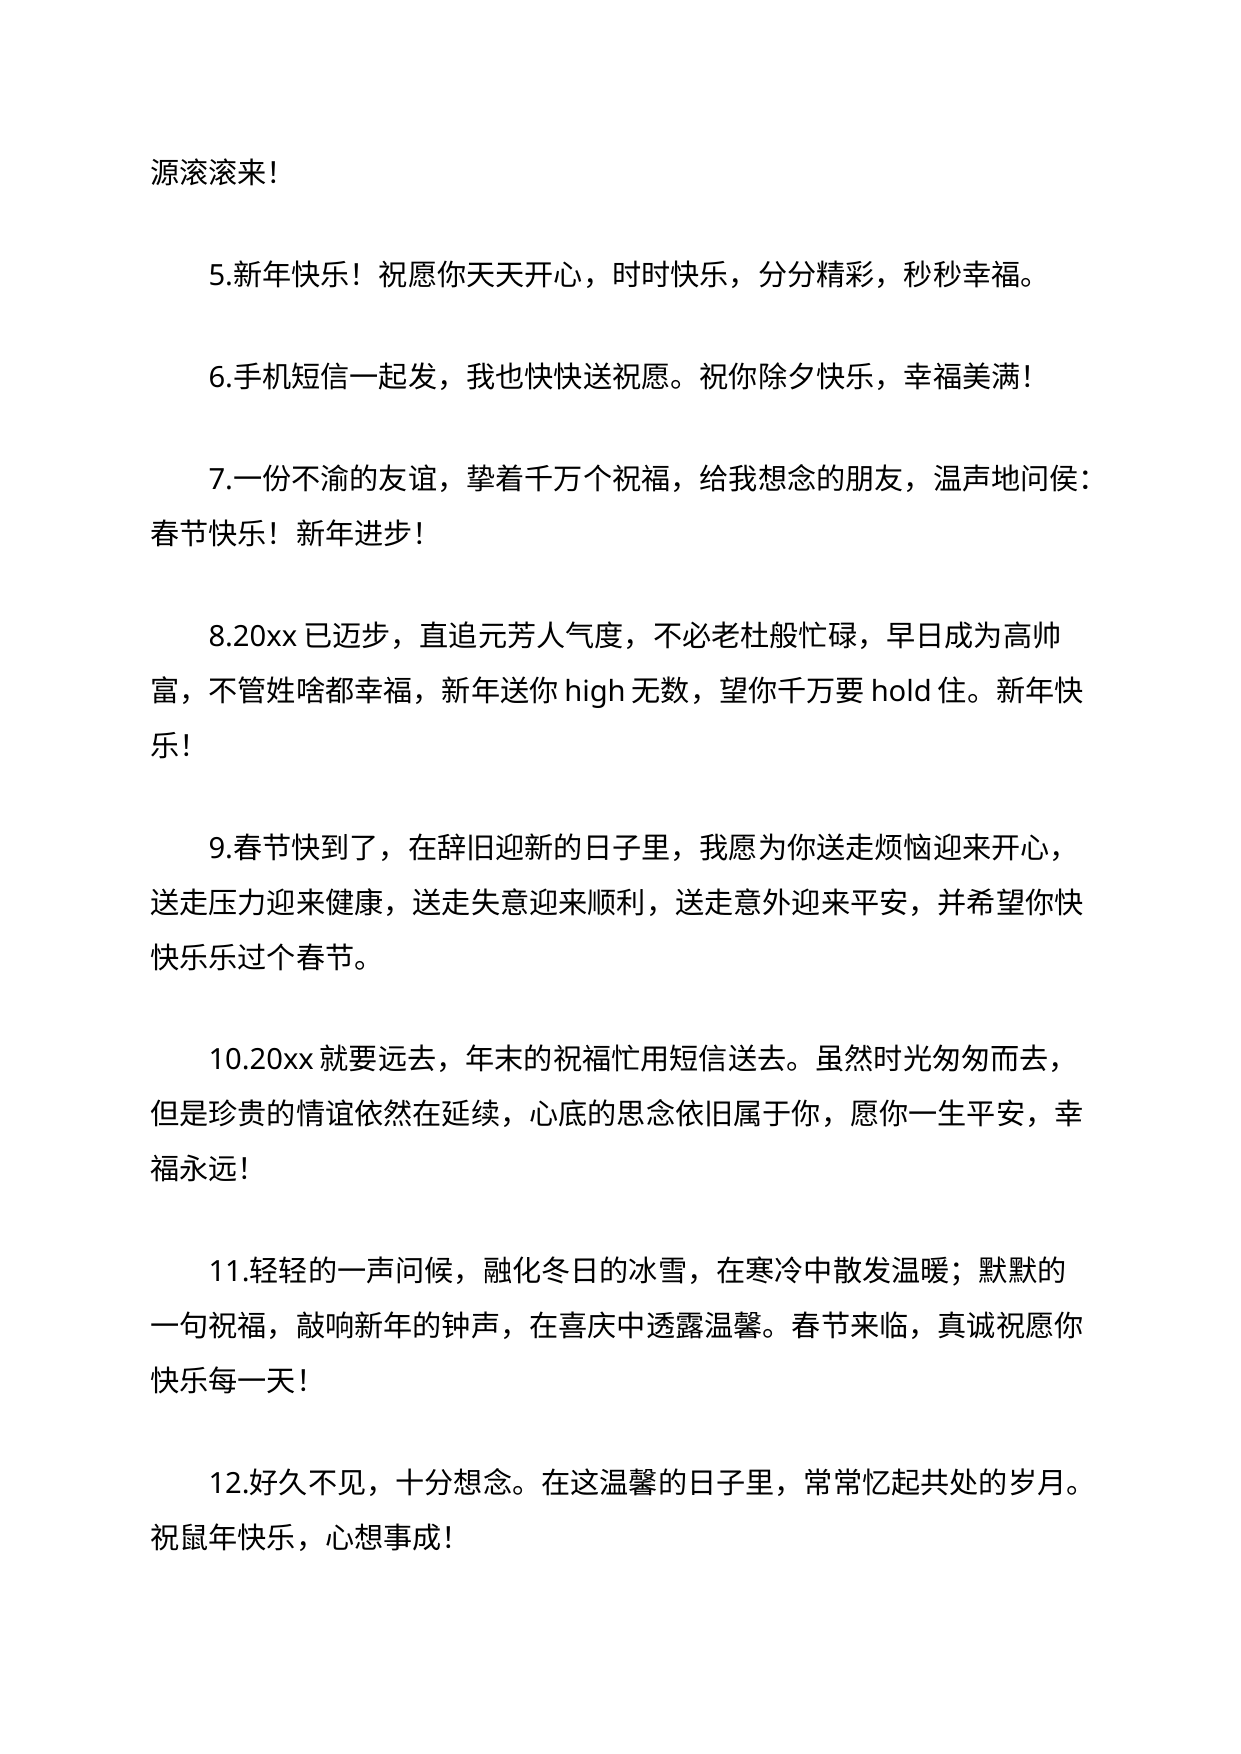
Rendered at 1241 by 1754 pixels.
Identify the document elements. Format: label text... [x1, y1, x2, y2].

text 12.好久不见，十分想念。在这温馨的日子里，常常忆起共处的岁月。祝鼠年快乐，心想事成！ [150, 1459, 1090, 1557]
text 9.春节快到了，在辞旧迎新的日子里，我愿为你送走烦恼迎来开心，送走压力迎来健康，送走失意迎来顺利，送走意外迎来平安，并希望你快快乐乐过个春节。 [150, 824, 1090, 976]
text 6.手机短信一起发，我也快快送祝愿。祝你除夕快乐，幸福美满！ [150, 354, 1090, 396]
text 11.轻轻的一声问候，融化冬日的冰雪，在寒冷中散发温暖；默默的一句祝福，敲响新年的钟声，在喜庆中透露温馨。春节来临，真诚祝愿你快乐每一天！ [150, 1248, 1090, 1400]
text 8.20xx已迈步，直追元芳人气度，不必老杜般忙碌，早日成为高帅富，不管姓啥都幸福，新年送你high无数，望你千万要hold住。新年快乐！ [150, 612, 1090, 765]
text 10.20xx就要远去，年末的祝福忙用短信送去。虽然时光匆匆而去，但是珍贵的情谊依然在延续，心底的思念依旧属于你，愿你一生平安，幸福永远！ [150, 1036, 1090, 1188]
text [150, 150, 1090, 192]
text 7.一份不渝的友谊，挚着千万个祝福，给我想念的朋友，温声地问侯：春节快乐！新年进步！ [150, 456, 1090, 553]
text 5.新年快乐！祝愿你天天开心，时时快乐，分分精彩，秒秒幸福。 [150, 252, 1090, 294]
